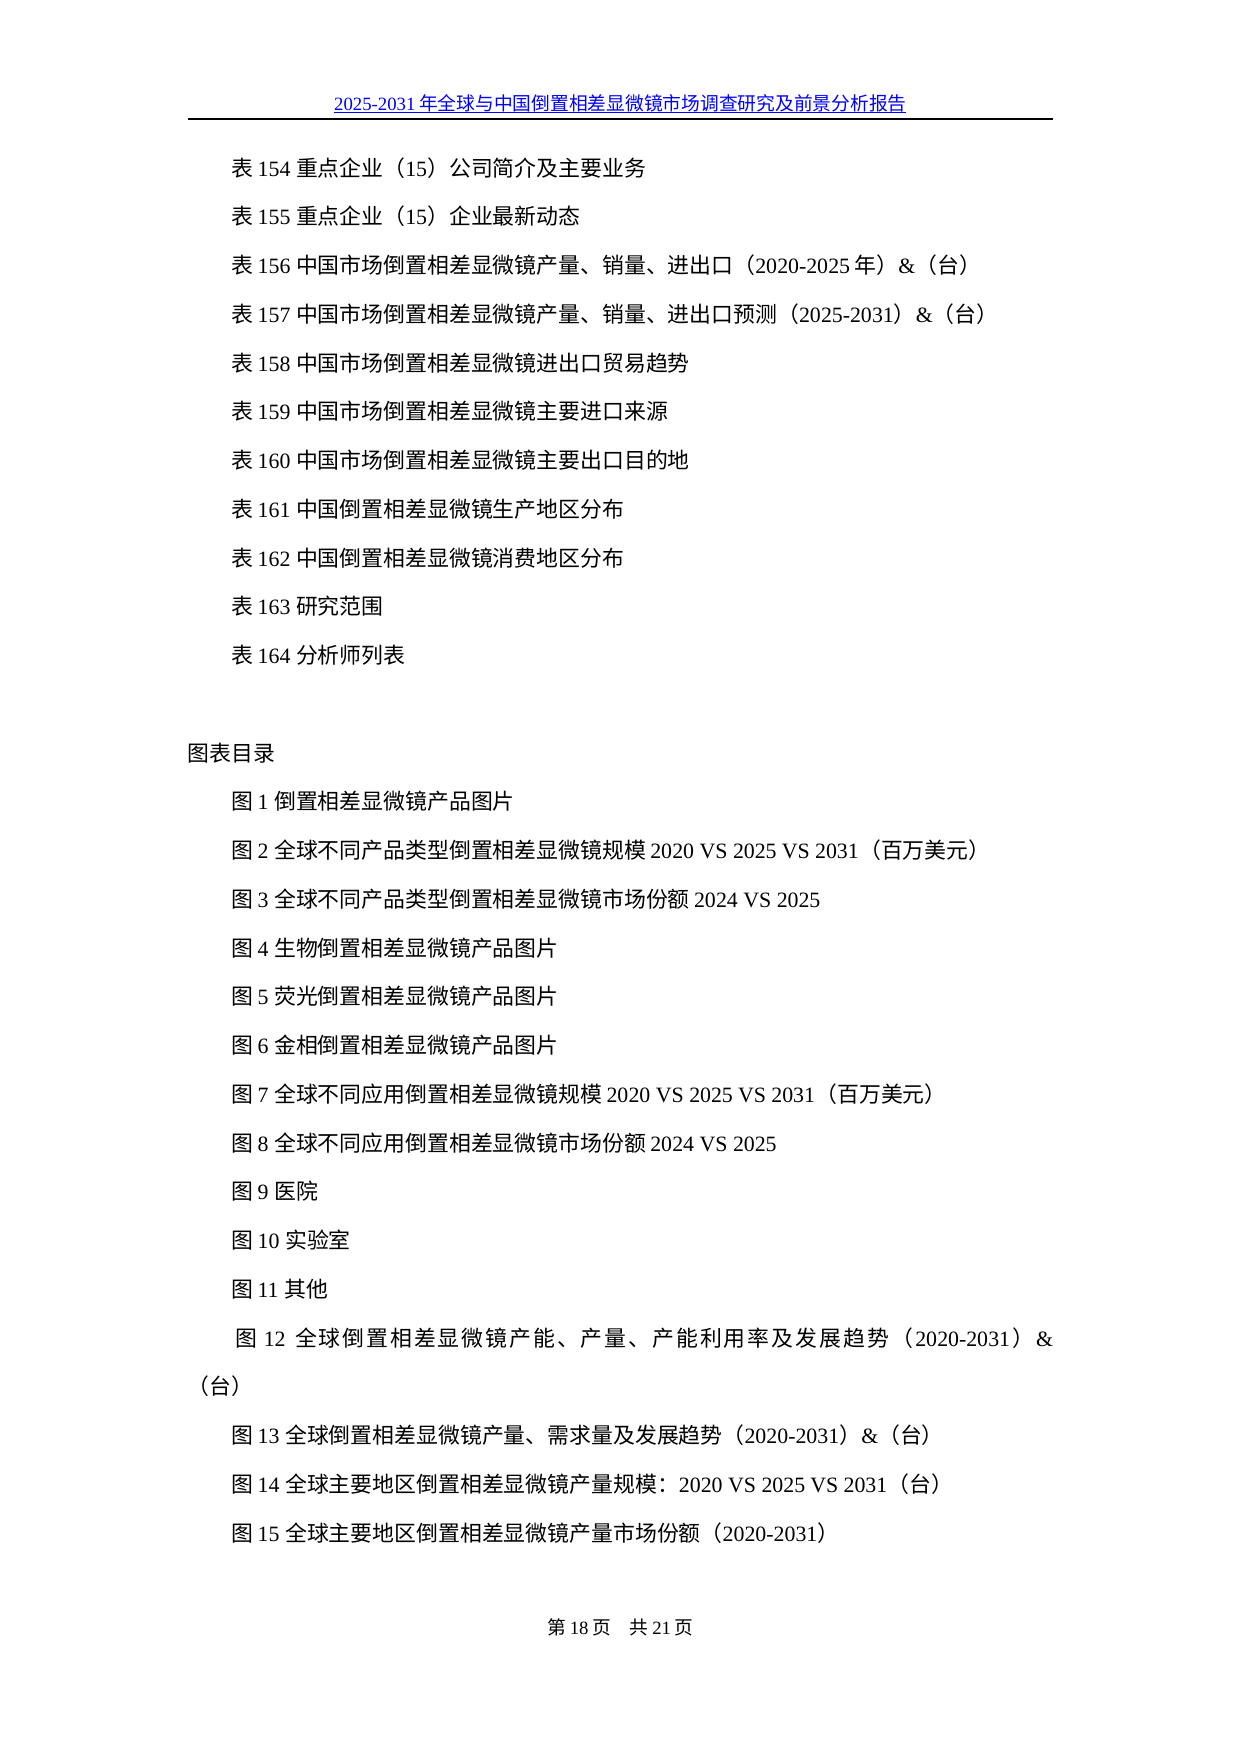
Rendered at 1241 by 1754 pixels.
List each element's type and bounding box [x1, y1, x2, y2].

text [187, 150, 1053, 1548]
